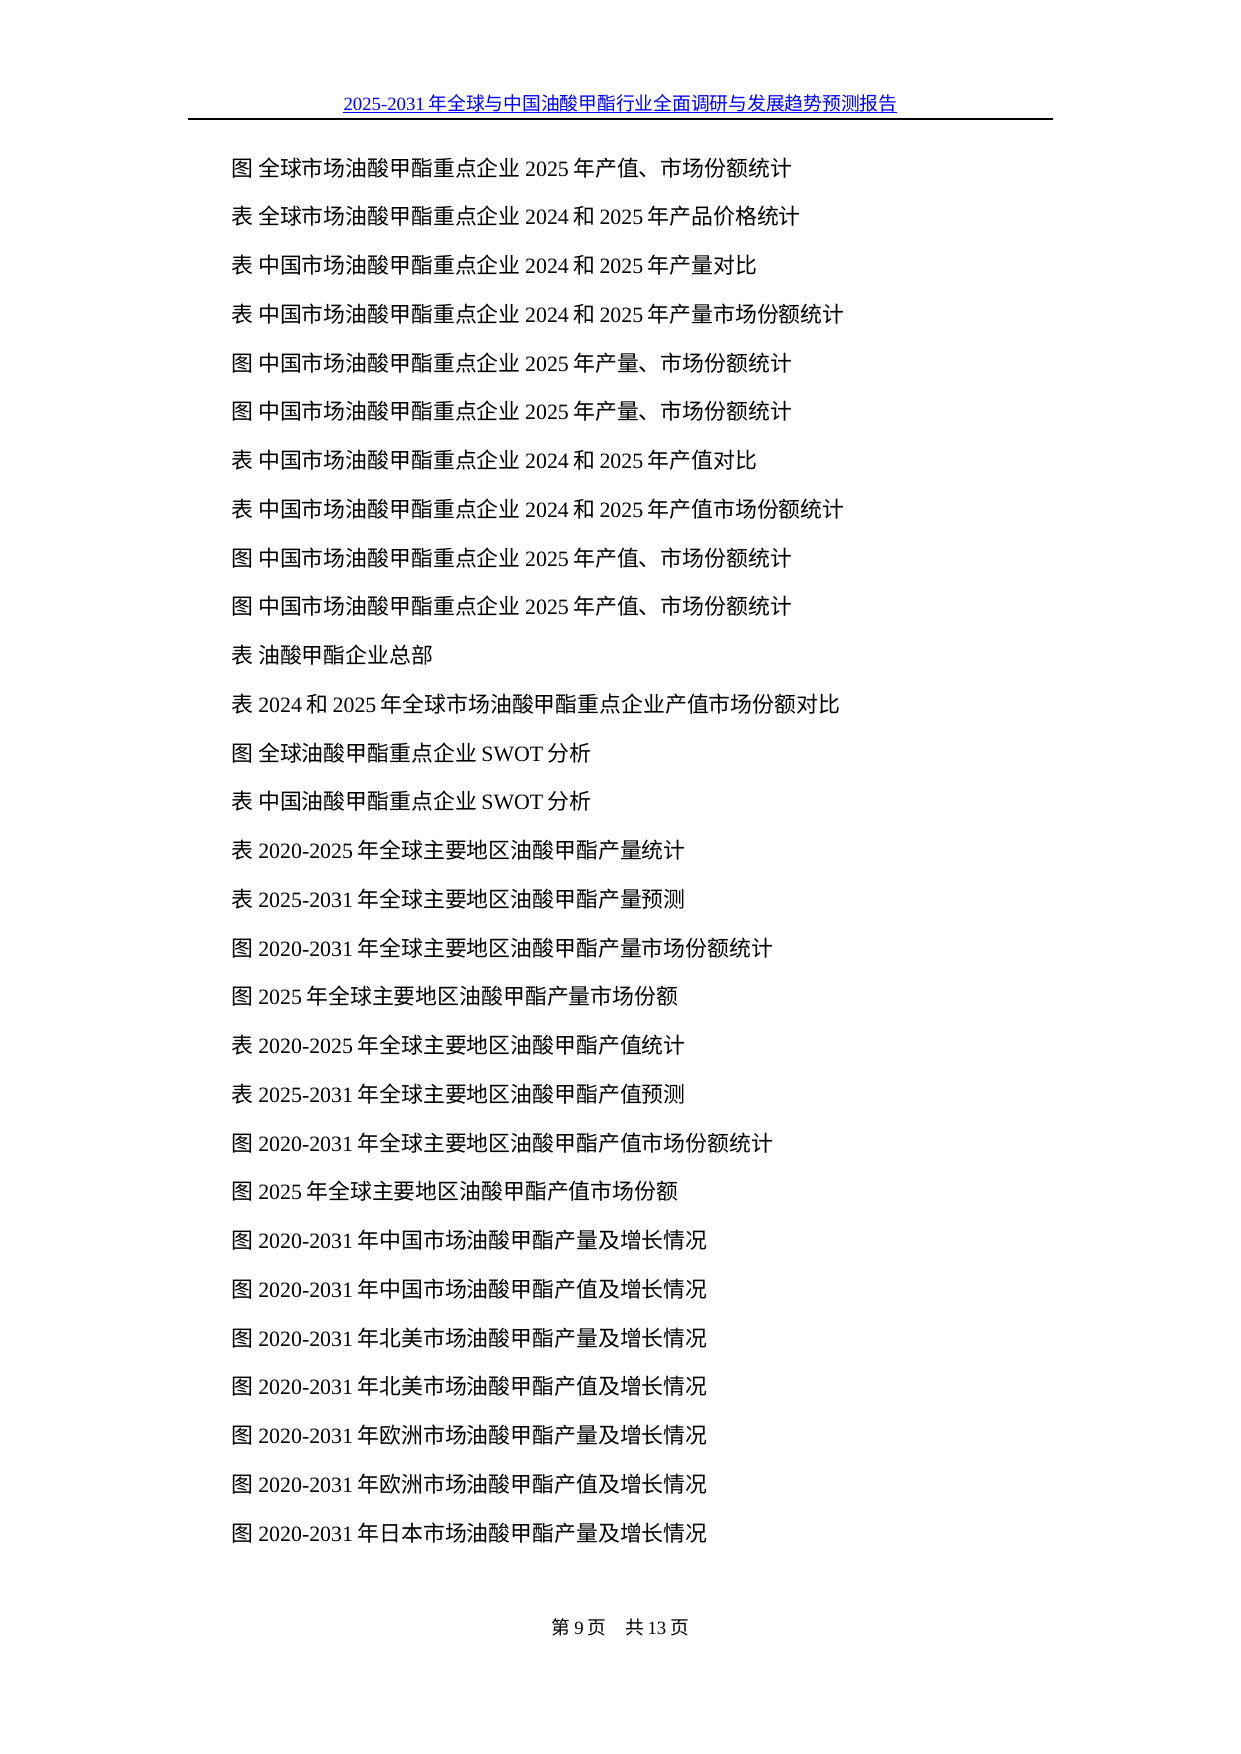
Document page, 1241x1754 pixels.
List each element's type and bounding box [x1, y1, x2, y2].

text [187, 150, 1053, 1548]
